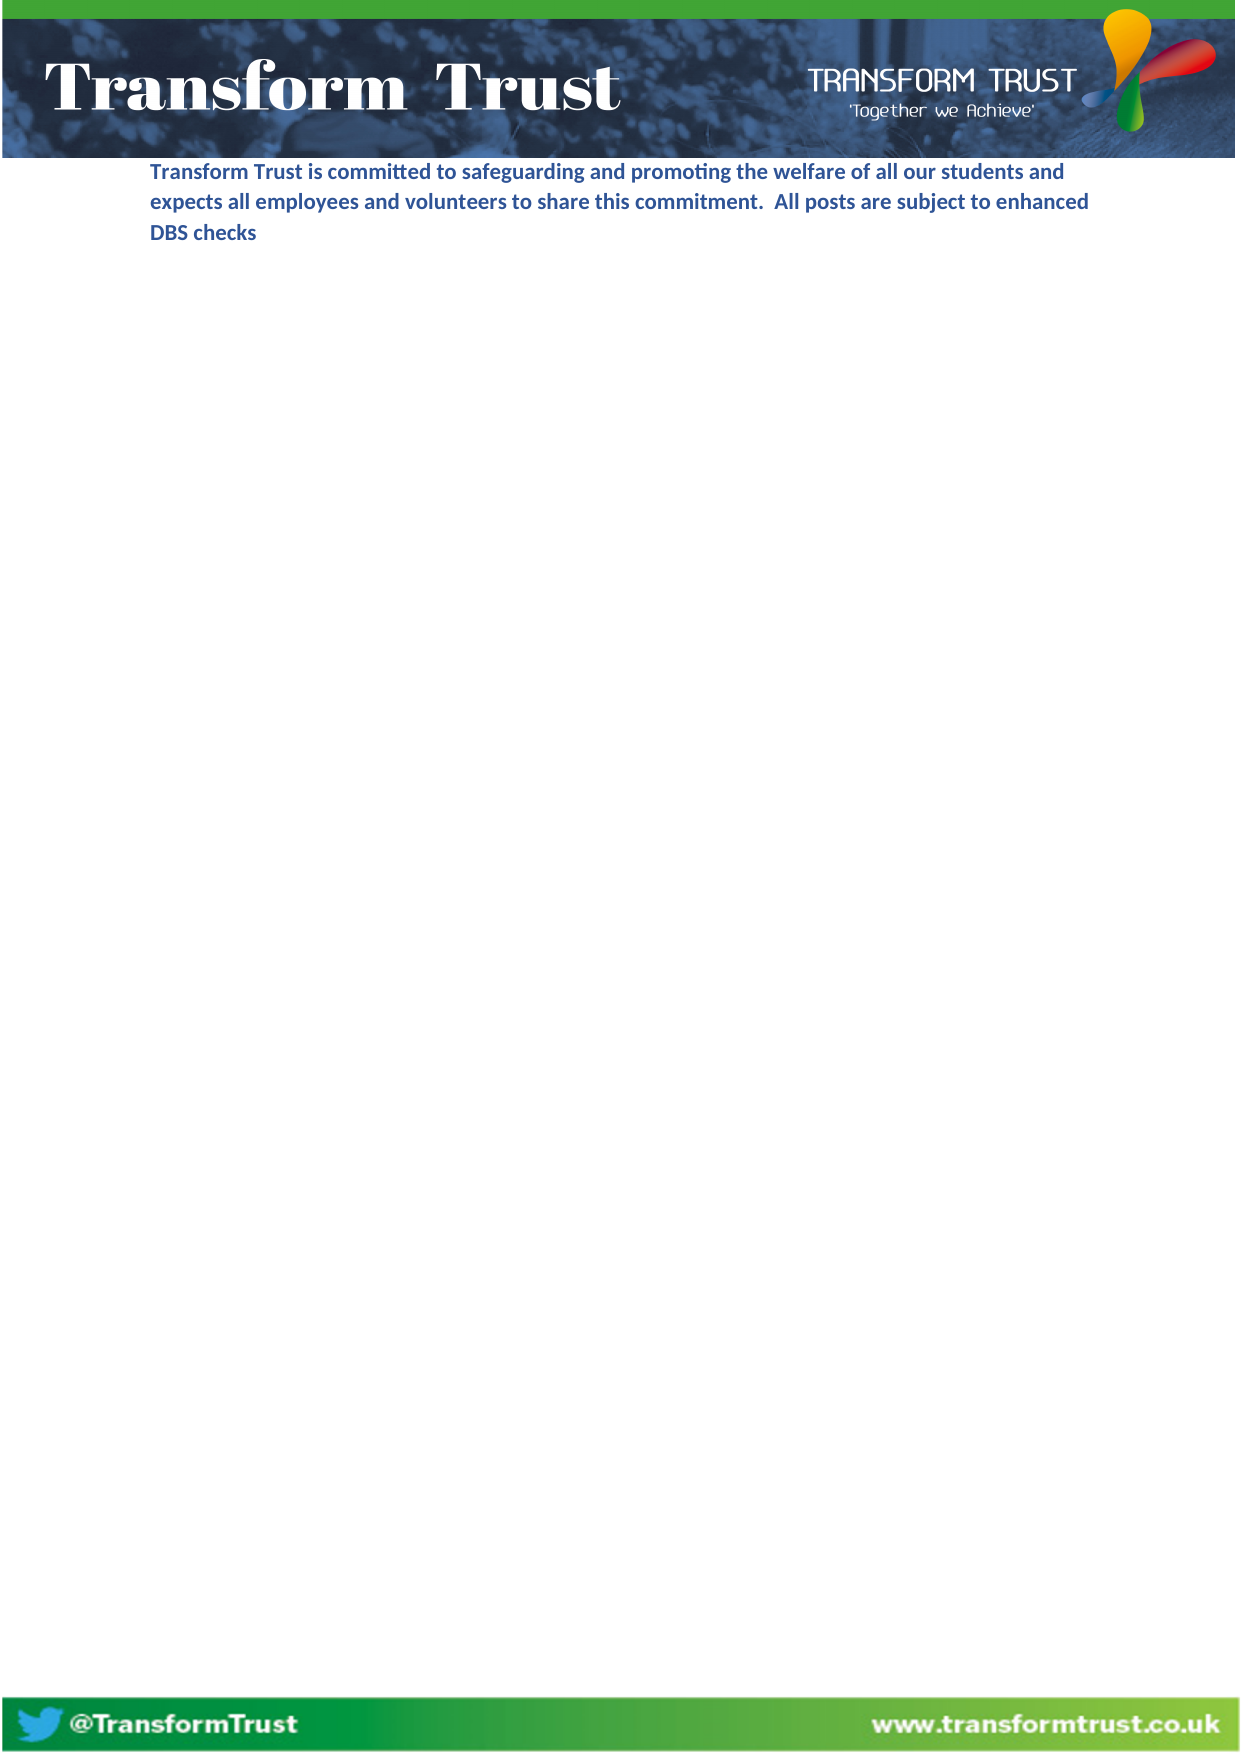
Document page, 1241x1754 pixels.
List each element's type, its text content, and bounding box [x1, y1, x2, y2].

picture [2, 1695, 1241, 1754]
text Transform Trust is committed to safeguarding and promoting the welfare of all our students and expects all employees and volunteers to share this commitment. All posts are subject to enhanced DBS checks [150, 158, 1122, 246]
picture [2, 0, 1235, 158]
